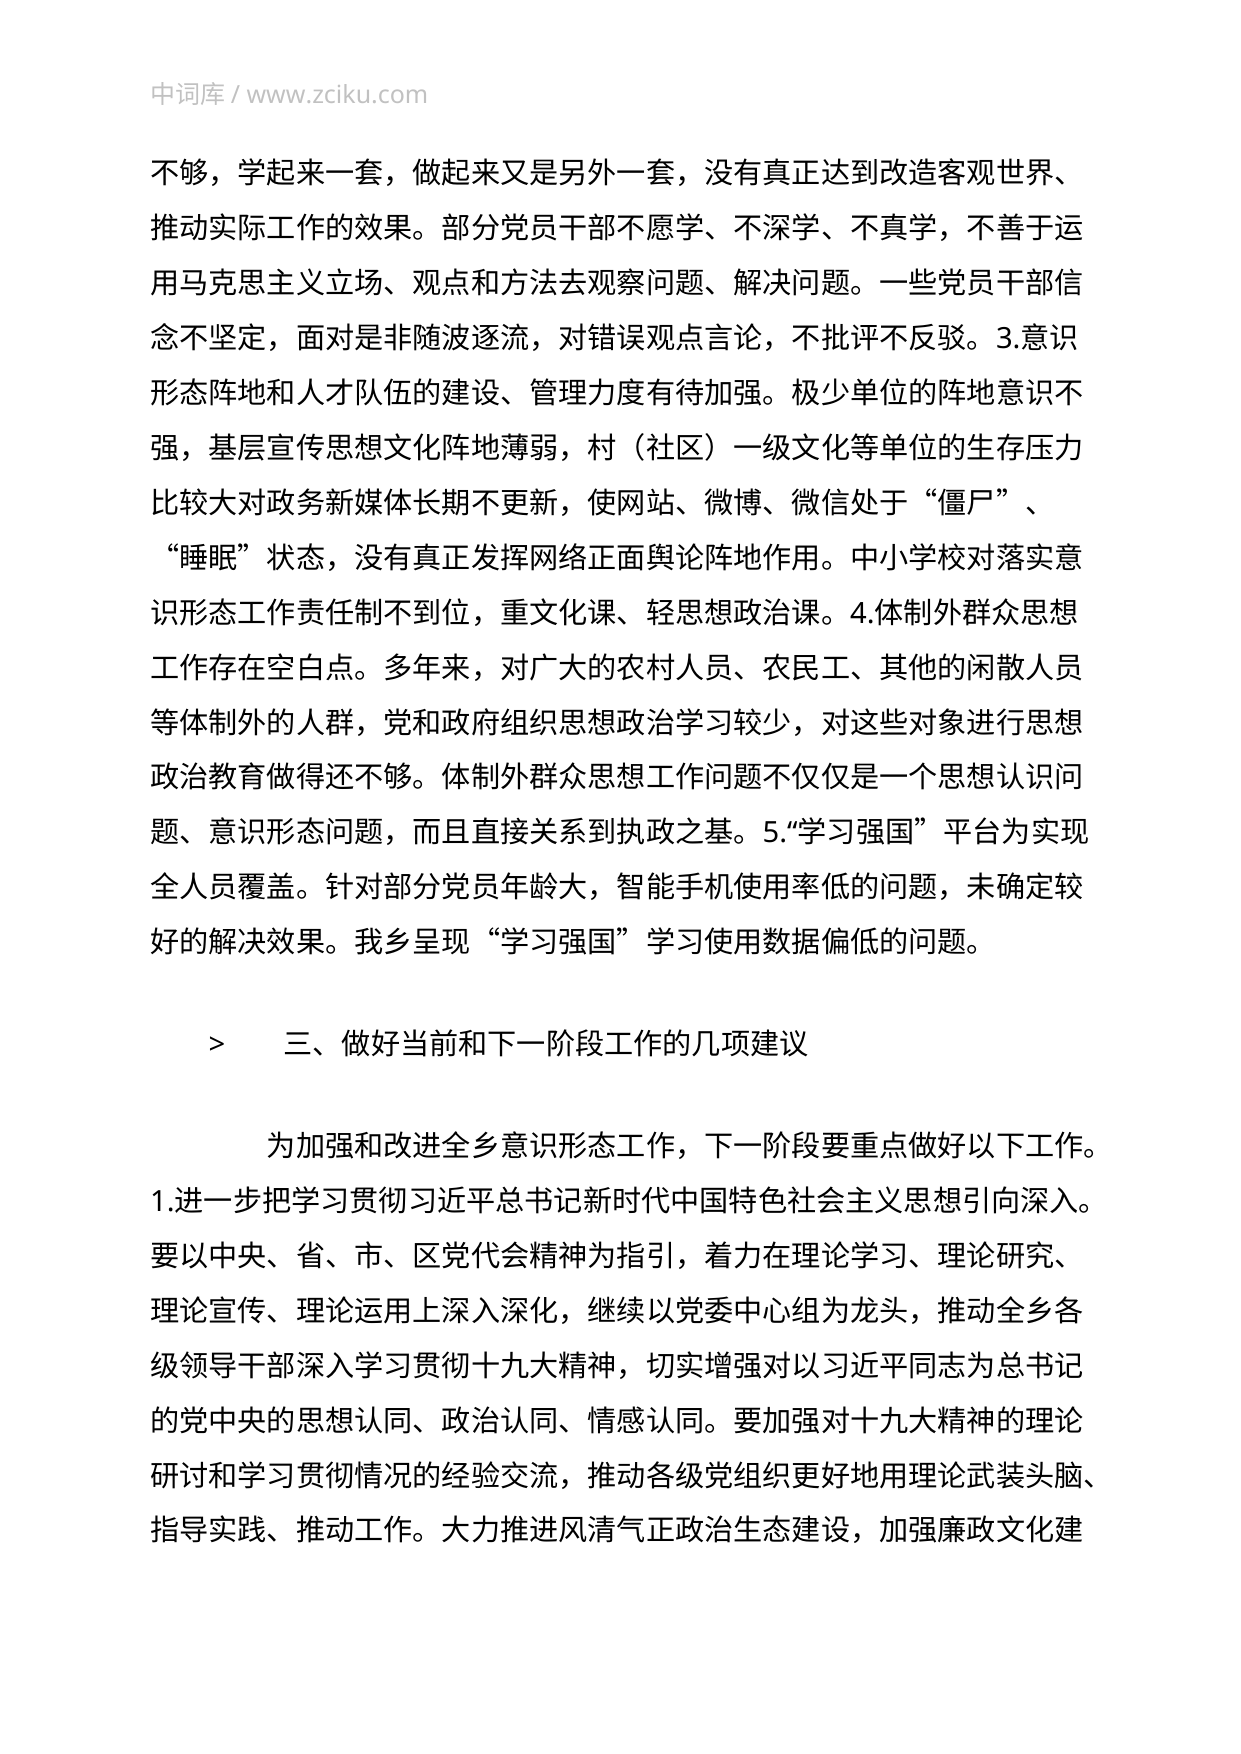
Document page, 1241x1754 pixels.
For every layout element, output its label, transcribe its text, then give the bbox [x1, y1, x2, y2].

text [150, 150, 1090, 961]
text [150, 1123, 1090, 1549]
text > 三、做好当前和下一阶段工作的几项建议 [150, 1021, 1090, 1063]
